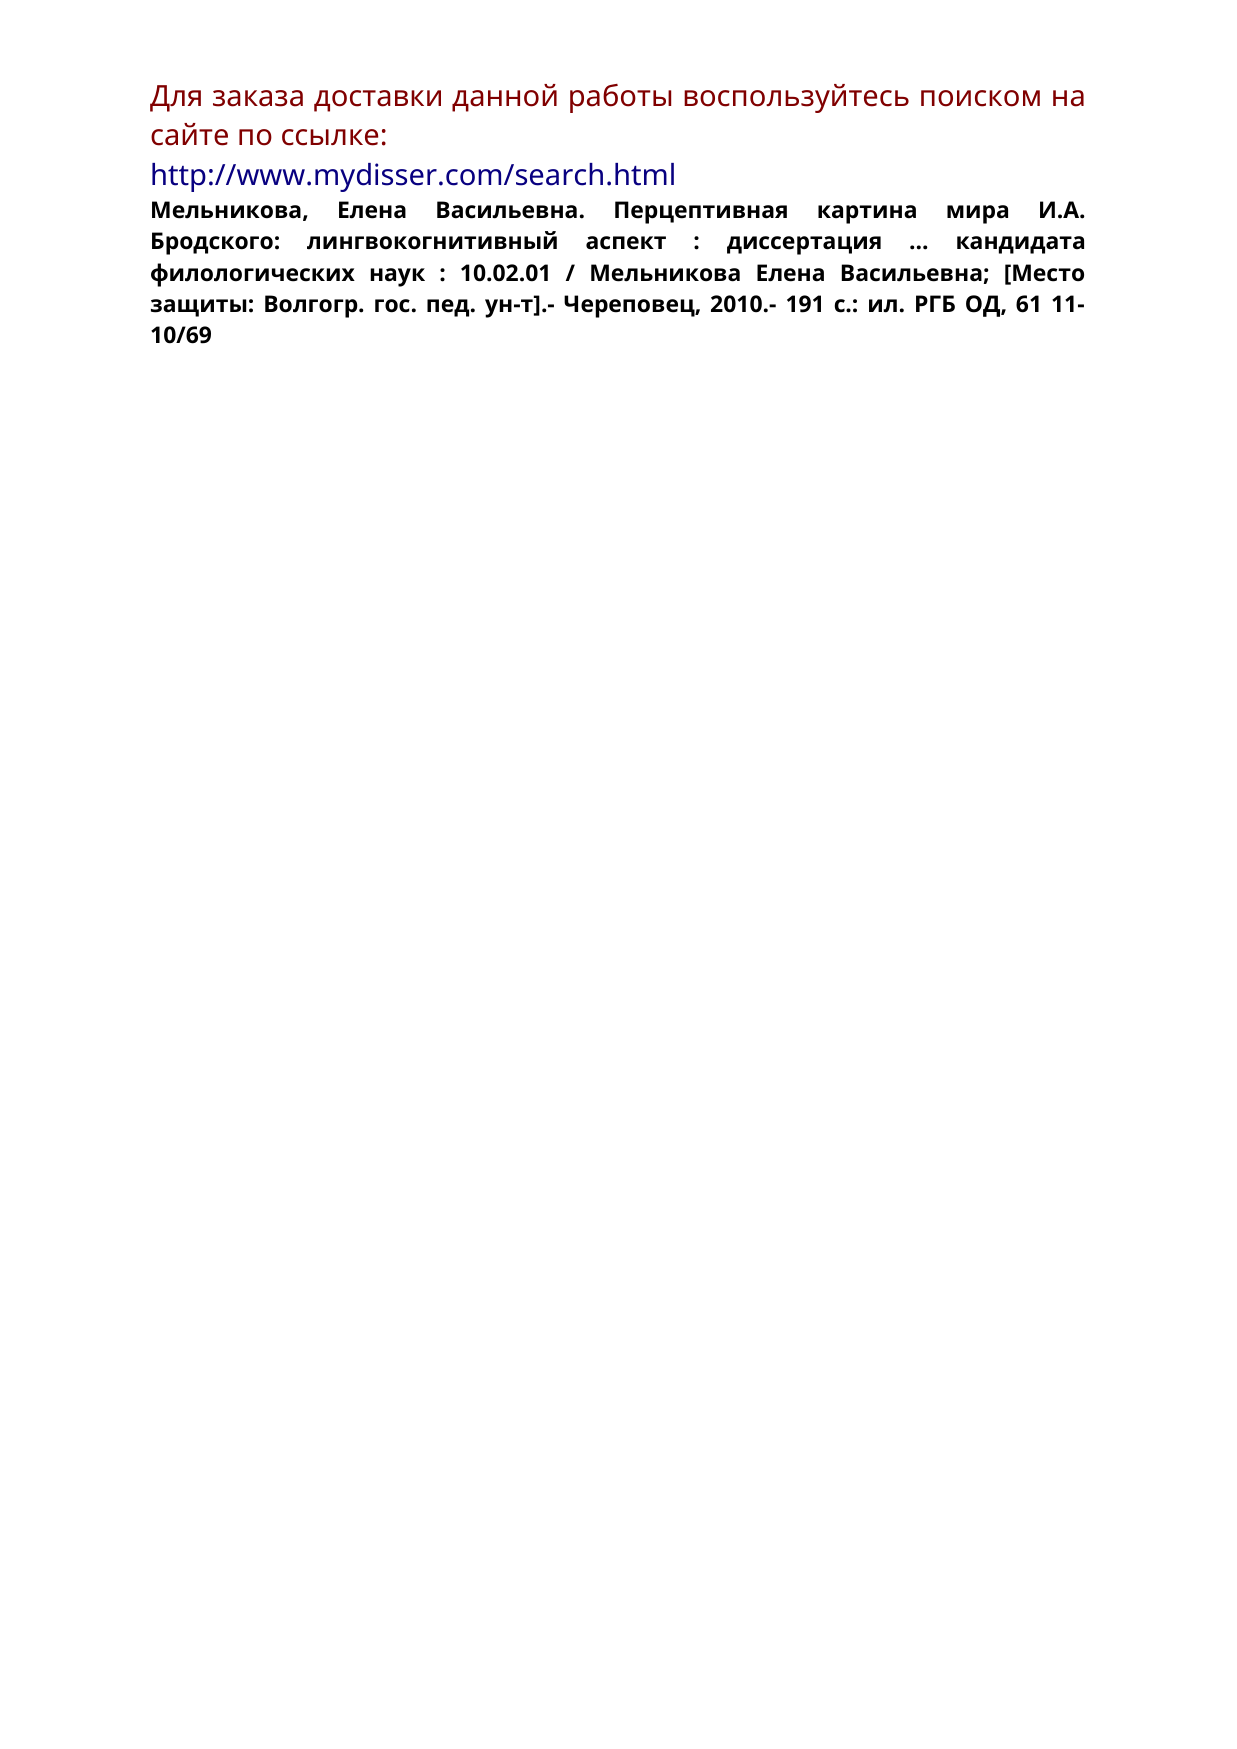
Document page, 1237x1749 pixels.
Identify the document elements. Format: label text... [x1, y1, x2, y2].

text Мельникова, Елена Васильевна. Перцептивная картина мира И.А. Бродского: лингвокогнитивный аспект : диссертация ... кандидата филологических наук : 10.02.01 / Мельникова Елена Васильевна; [Место защиты: Волгогр. гос. пед. ун-т].- Череповец, 2010.- 191 с.: ил. РГБ ОД, 61 11-10/69 [150, 194, 1086, 350]
